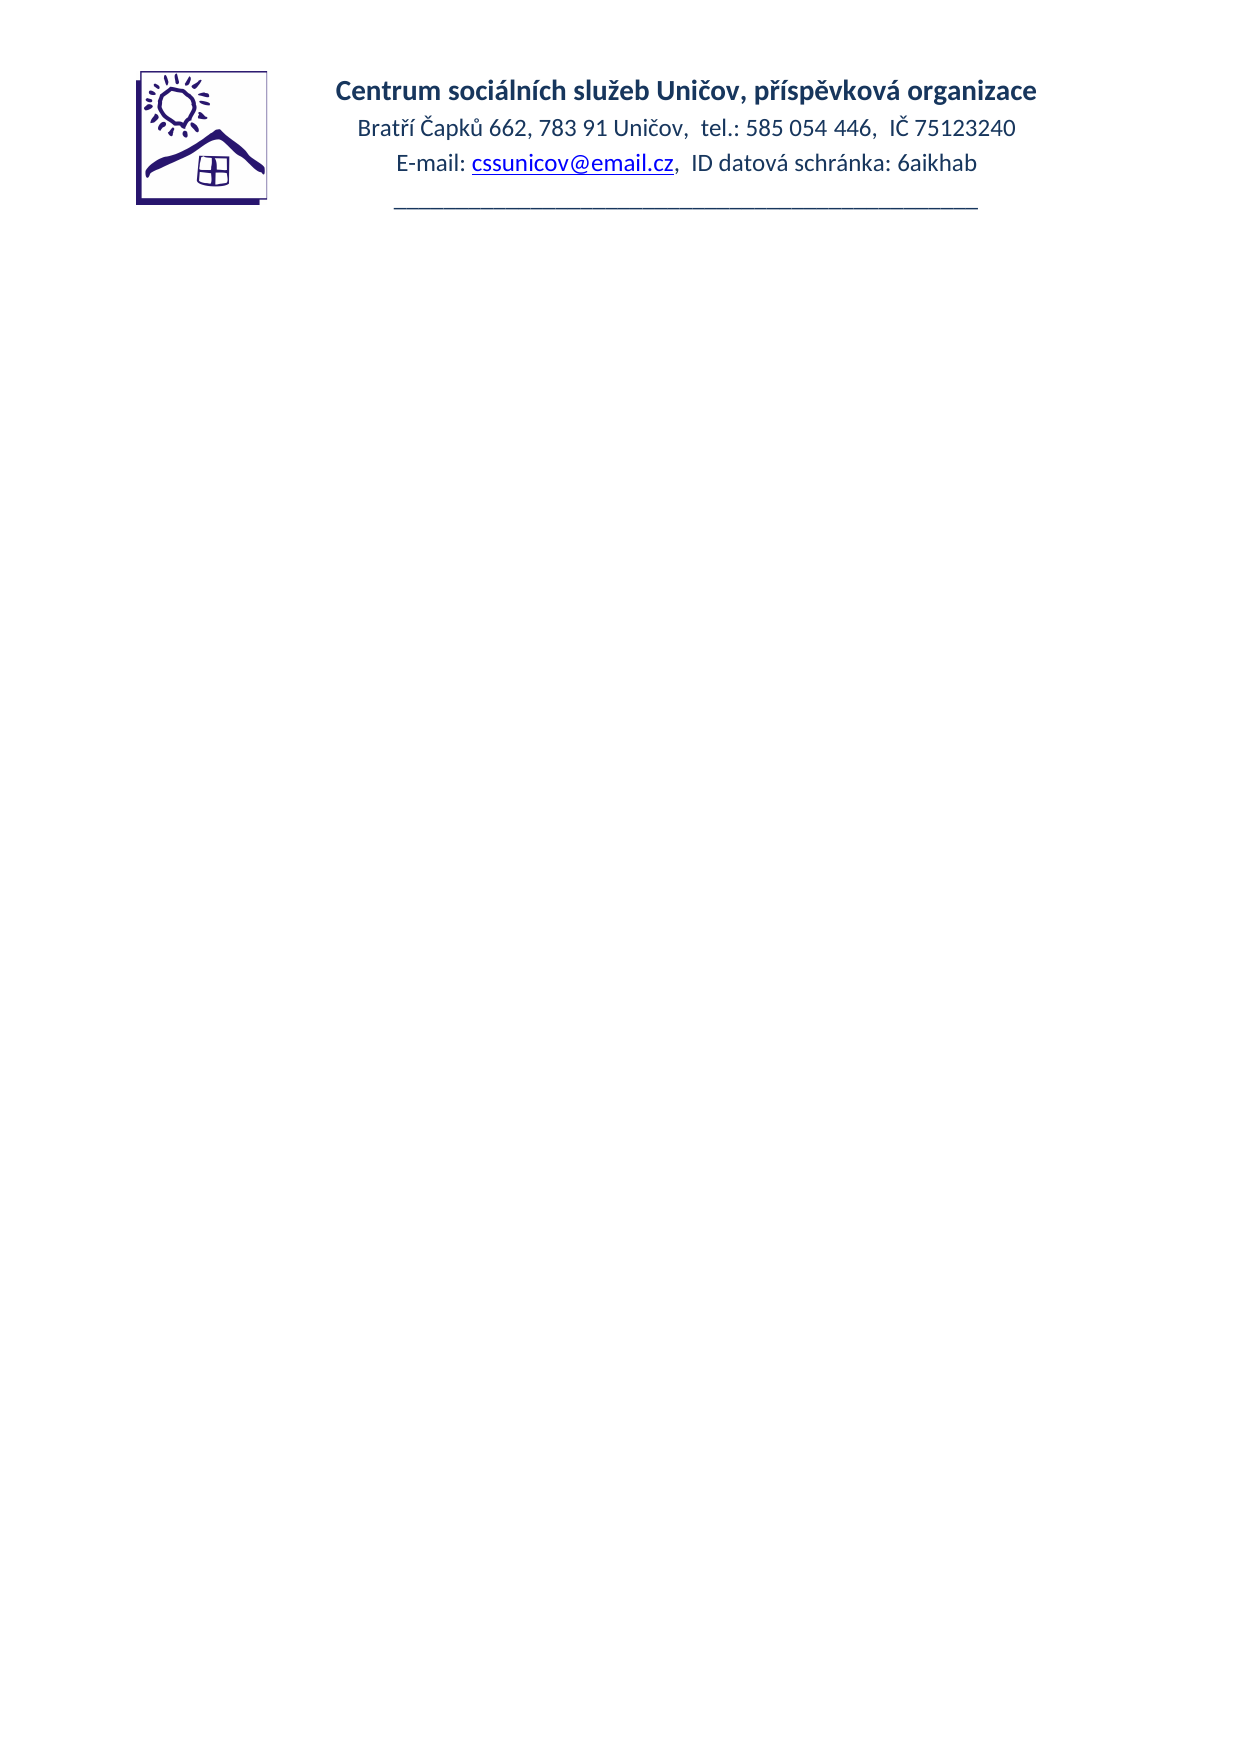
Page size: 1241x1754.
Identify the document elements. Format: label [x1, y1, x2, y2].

picture [136, 71, 268, 205]
